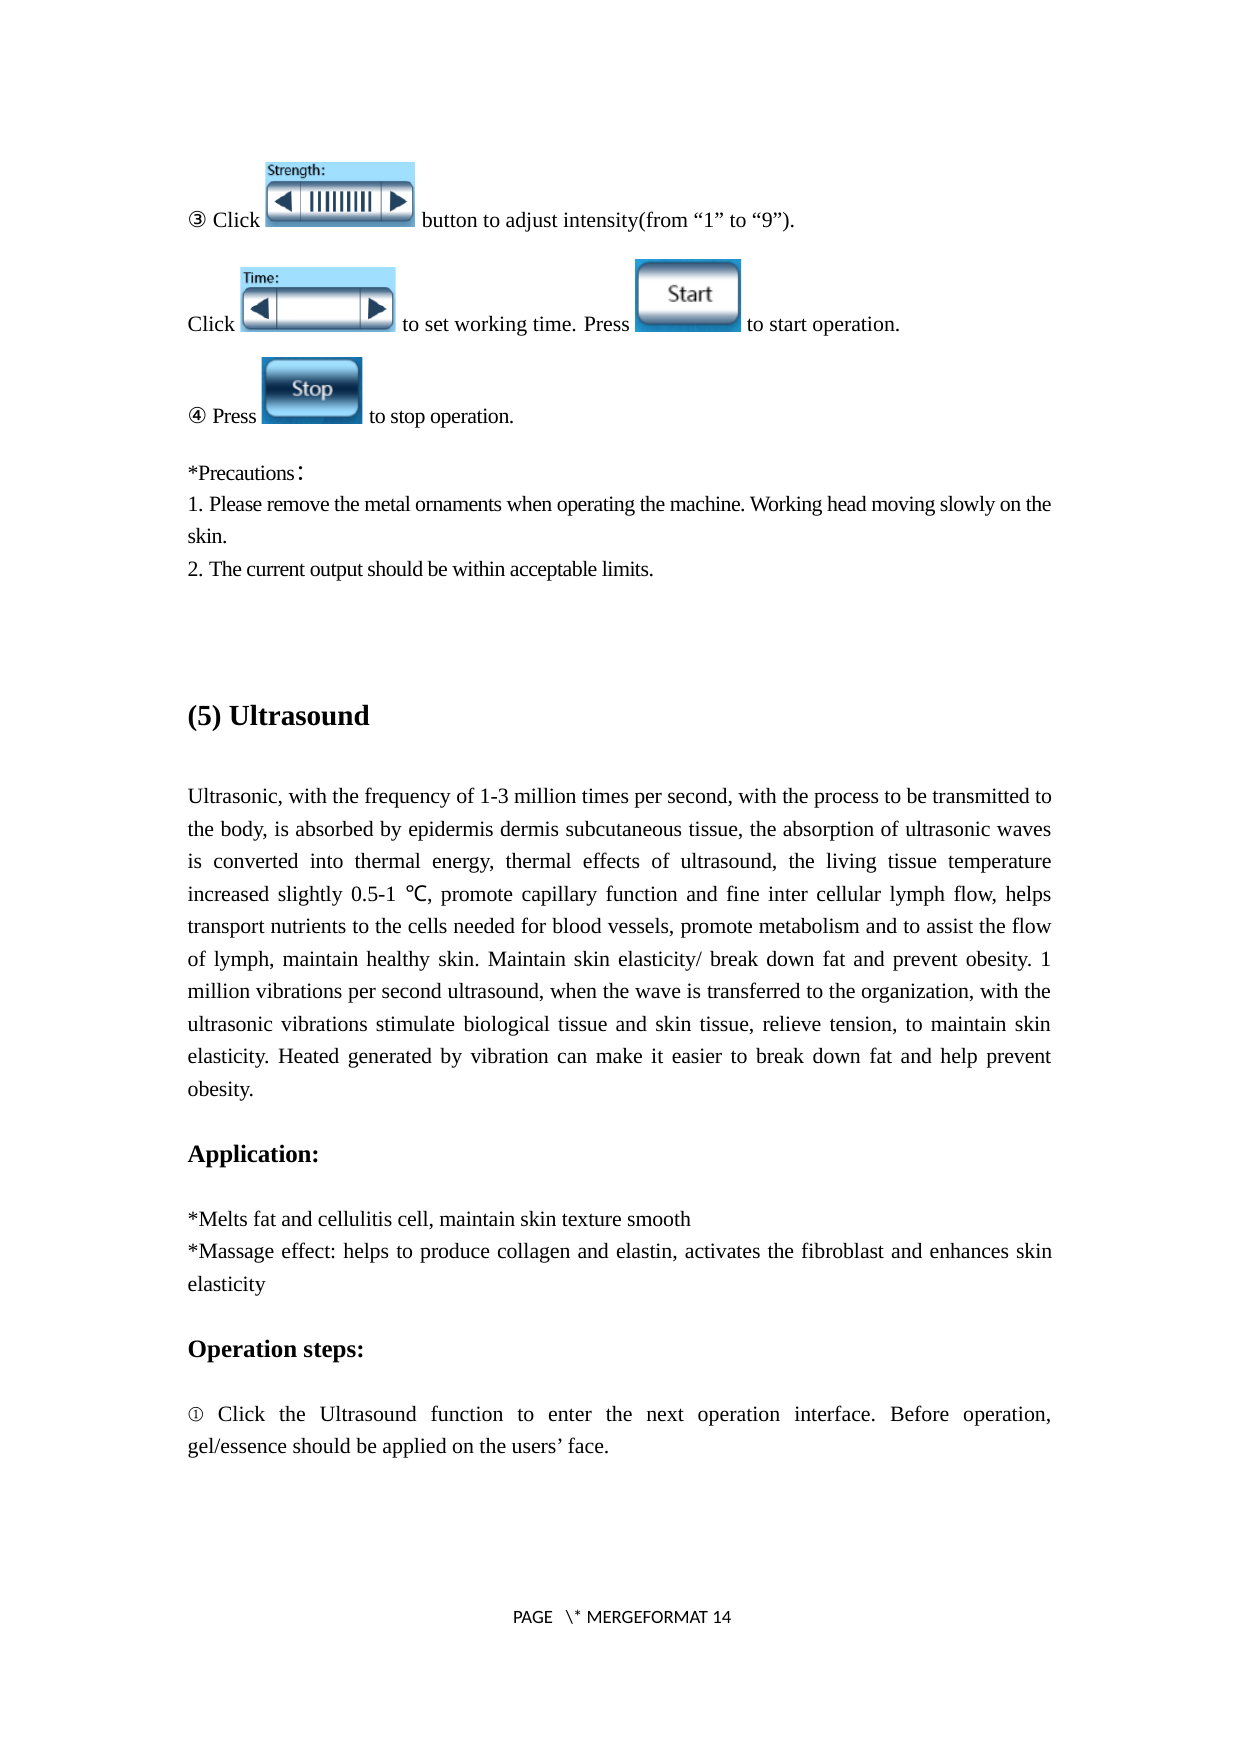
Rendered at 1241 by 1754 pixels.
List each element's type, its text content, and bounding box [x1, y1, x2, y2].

picture [240, 267, 396, 332]
text ④ Press to stop operation. [187, 357, 1053, 454]
text *Precautions： [187, 454, 1053, 487]
picture [265, 162, 415, 227]
text Click to set working time. Press to start operation. [187, 259, 1053, 357]
text Application: [187, 1137, 1053, 1169]
text ① Click the Ultrasound function to enter the next operation interface. Before operation, gel/essence should be applied on the users’ face. [187, 1397, 1053, 1462]
text Ultrasonic, with the frequency of 1-3 million times per second, with the process to be transmitted to the body, is absorbed by epidermis dermis subcutaneous tissue, the absorption of ultrasonic waves is converted into thermal energy, thermal effects of ultrasound, the living tissue temperature increased slightly 0.5-1 ℃, promote capillary function and fine inter cellular lymph flow, helps transport nutrients to the cells needed for blood vessels, promote metabolism and to assist the flow of lymph, maintain healthy skin. Maintain skin elasticity/ break down fat and prevent obesity. 1 million vibrations per second ultrasound, when the wave is transferred to the organization, with the ultrasonic vibrations stimulate biological tissue and skin tissue, relieve tension, to maintain skin elasticity. Heated generated by vibration can make it easier to break down fat and help prevent obesity. [187, 779, 1053, 1104]
picture [261, 357, 363, 424]
text 2. The current output should be within acceptable limits. [187, 552, 1053, 584]
text ③ Click button to adjust intensity(from “1” to “9”). [187, 162, 1053, 259]
text Operation steps: [187, 1332, 1053, 1364]
text (5) Ultrasound [187, 682, 1053, 747]
text *Melts fat and cellulitis cell, maintain skin texture smooth [187, 1202, 1053, 1234]
text 1. Please remove the metal ornaments when operating the machine. Working head moving slowly on the skin. [187, 487, 1053, 552]
picture [635, 259, 742, 332]
text *Massage effect: helps to produce collagen and elastin, activates the fibroblast and enhances skin elasticity [187, 1234, 1053, 1299]
